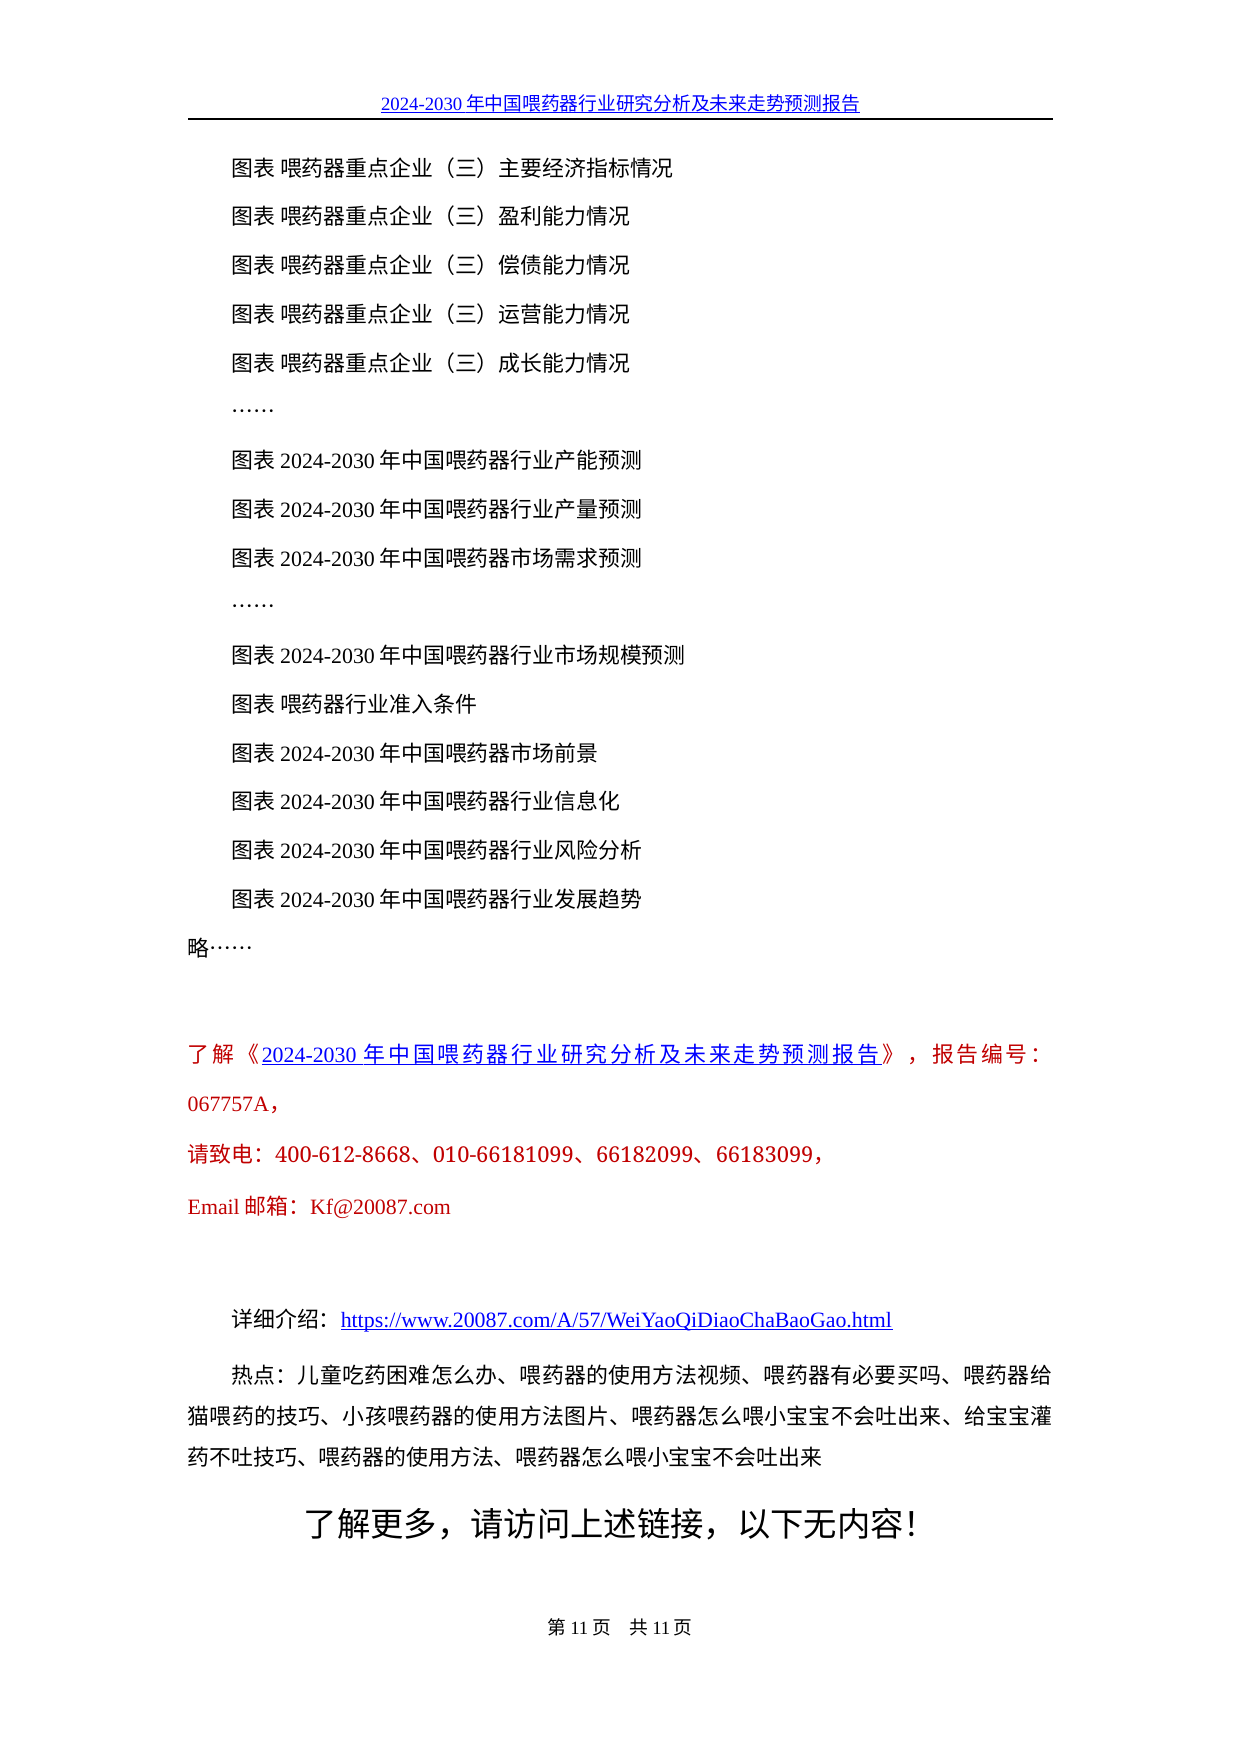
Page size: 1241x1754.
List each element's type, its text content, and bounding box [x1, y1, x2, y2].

text 热点：儿童吃药困难怎么办、喂药器的使用方法视频、喂药器有必要买吗、喂药器给猫喂药的技巧、小孩喂药器的使用方法图片、喂药器怎么喂小宝宝不会吐出来、给宝宝灌药不吐技巧、喂药器的使用方法、喂药器怎么喂小宝宝不会吐出来 [187, 1358, 1053, 1472]
text 请致电：400-612-8668、010-66181099、66182099、66183099， [187, 1137, 1053, 1169]
text Email邮箱：Kf@20087.com [187, 1188, 1053, 1221]
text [187, 150, 1053, 963]
text 详细介绍：https://www.20087.com/A/57/WeiYaoQiDiaoChaBaoGao.html [187, 1301, 1053, 1334]
title 了解更多，请访问上述链接，以下无内容！ [187, 1489, 1053, 1554]
text 了解《2024-2030年中国喂药器行业研究分析及未来走势预测报告》，报告编号：067757A， [187, 1037, 1053, 1118]
